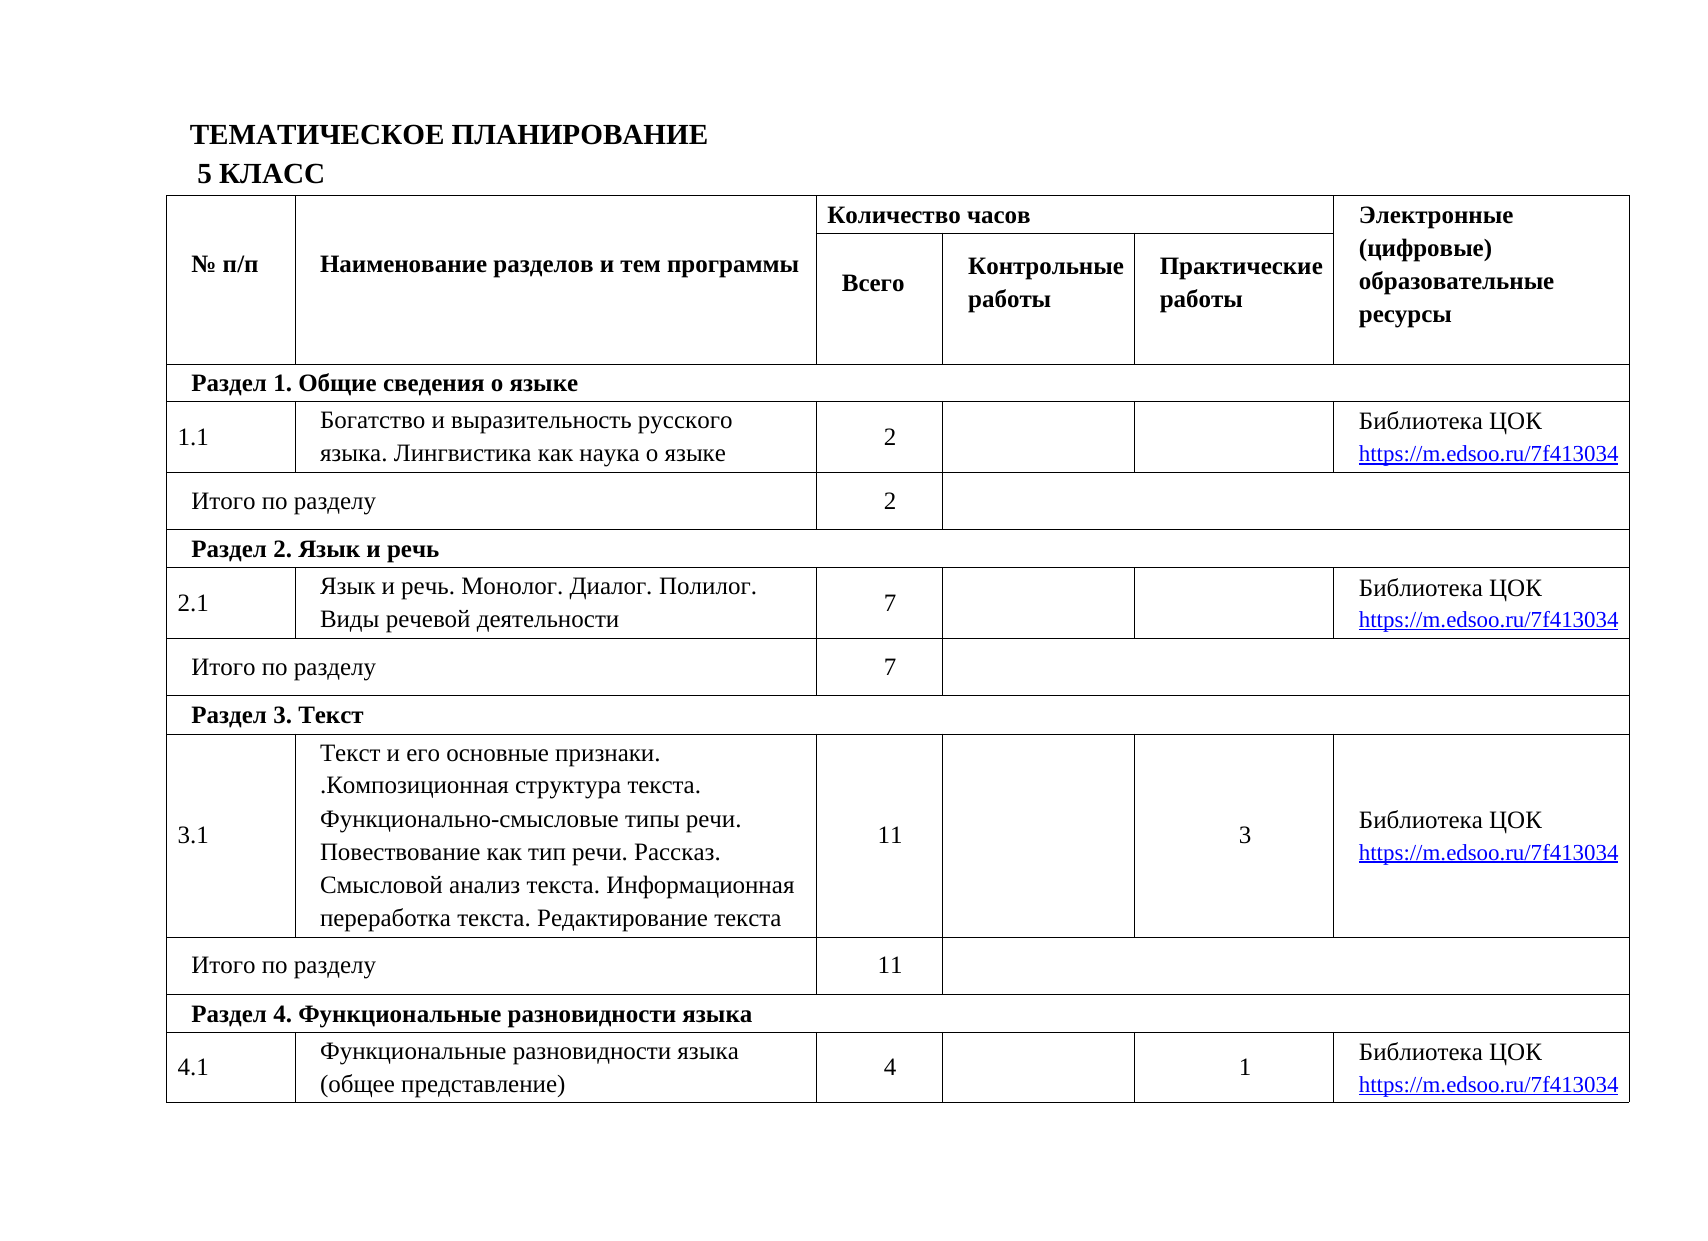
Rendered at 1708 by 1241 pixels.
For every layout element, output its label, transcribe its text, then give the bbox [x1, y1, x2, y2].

table_cell Итого по разделу [167, 938, 816, 994]
table_header Наименование разделов и тем программы [296, 196, 816, 363]
table_cell 2 [817, 473, 942, 529]
table_cell Библиотека ЦОК https://m.edsoo.ru/7f413034 [1334, 735, 1629, 936]
table_cell [943, 639, 1629, 695]
table_cell 11 [817, 938, 942, 994]
table_cell 3 [1135, 735, 1333, 936]
table_cell [943, 735, 1134, 936]
table_cell 1 [1135, 1033, 1333, 1102]
table_header Электронные (цифровые) образовательные ресурсы [1334, 196, 1629, 363]
table_cell Итого по разделу [167, 473, 816, 529]
table_cell Язык и речь. Монолог. Диалог. Полилог. Виды речевой деятельности [296, 568, 816, 638]
table_cell Библиотека ЦОК https://m.edsoo.ru/7f413034 [1334, 568, 1629, 638]
table_cell [943, 402, 1134, 472]
table_cell Практические работы [1135, 234, 1333, 363]
table_cell 4 [817, 1033, 942, 1102]
table_cell Раздел 1. Общие сведения о языке [167, 365, 1629, 401]
table_cell 7 [817, 568, 942, 638]
table_cell Библиотека ЦОК https://m.edsoo.ru/7f413034 [1334, 402, 1629, 472]
table_cell 7 [817, 639, 942, 695]
table_cell [1135, 402, 1333, 472]
table_cell Раздел 4. Функциональные разновидности языка [167, 995, 1629, 1032]
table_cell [1334, 1033, 1629, 1102]
table_cell [943, 1033, 1134, 1102]
table_cell 1.1 [167, 402, 295, 472]
table_header № п/п [167, 196, 295, 363]
table_cell Богатство и выразительность русского языка. Лингвистика как наука о языке [296, 402, 816, 472]
table_cell Раздел 3. Текст [167, 696, 1629, 733]
table_cell [943, 473, 1629, 529]
table_cell Раздел 2. Язык и речь [167, 530, 1629, 567]
subtitle ТЕМАТИЧЕСКОЕ ПЛАНИРОВАНИЕ 5 КЛАСС [189, 117, 710, 189]
table_cell 4.1 [167, 1033, 295, 1102]
table_cell 3.1 [167, 735, 295, 936]
table_cell Итого по разделу [167, 639, 816, 695]
table_cell [1135, 568, 1333, 638]
table_cell [943, 568, 1134, 638]
table_cell Контрольные работы [943, 234, 1134, 363]
table_cell [943, 938, 1629, 994]
table_cell Функциональные разновидности языка (общее представление) [296, 1033, 816, 1102]
table_header Количество часов [817, 196, 1333, 232]
table_cell Текст и его основные признаки. .Композиционная структура текста. Функционально-смысловые типы речи. Повествование как тип речи. Рассказ. Смысловой анализ текста. Информационная переработка текста. Редактирование текста [296, 735, 816, 936]
table_cell Всего [817, 234, 942, 363]
table_cell 11 [817, 735, 942, 936]
table_cell 2.1 [167, 568, 295, 638]
table_cell 2 [817, 402, 942, 472]
